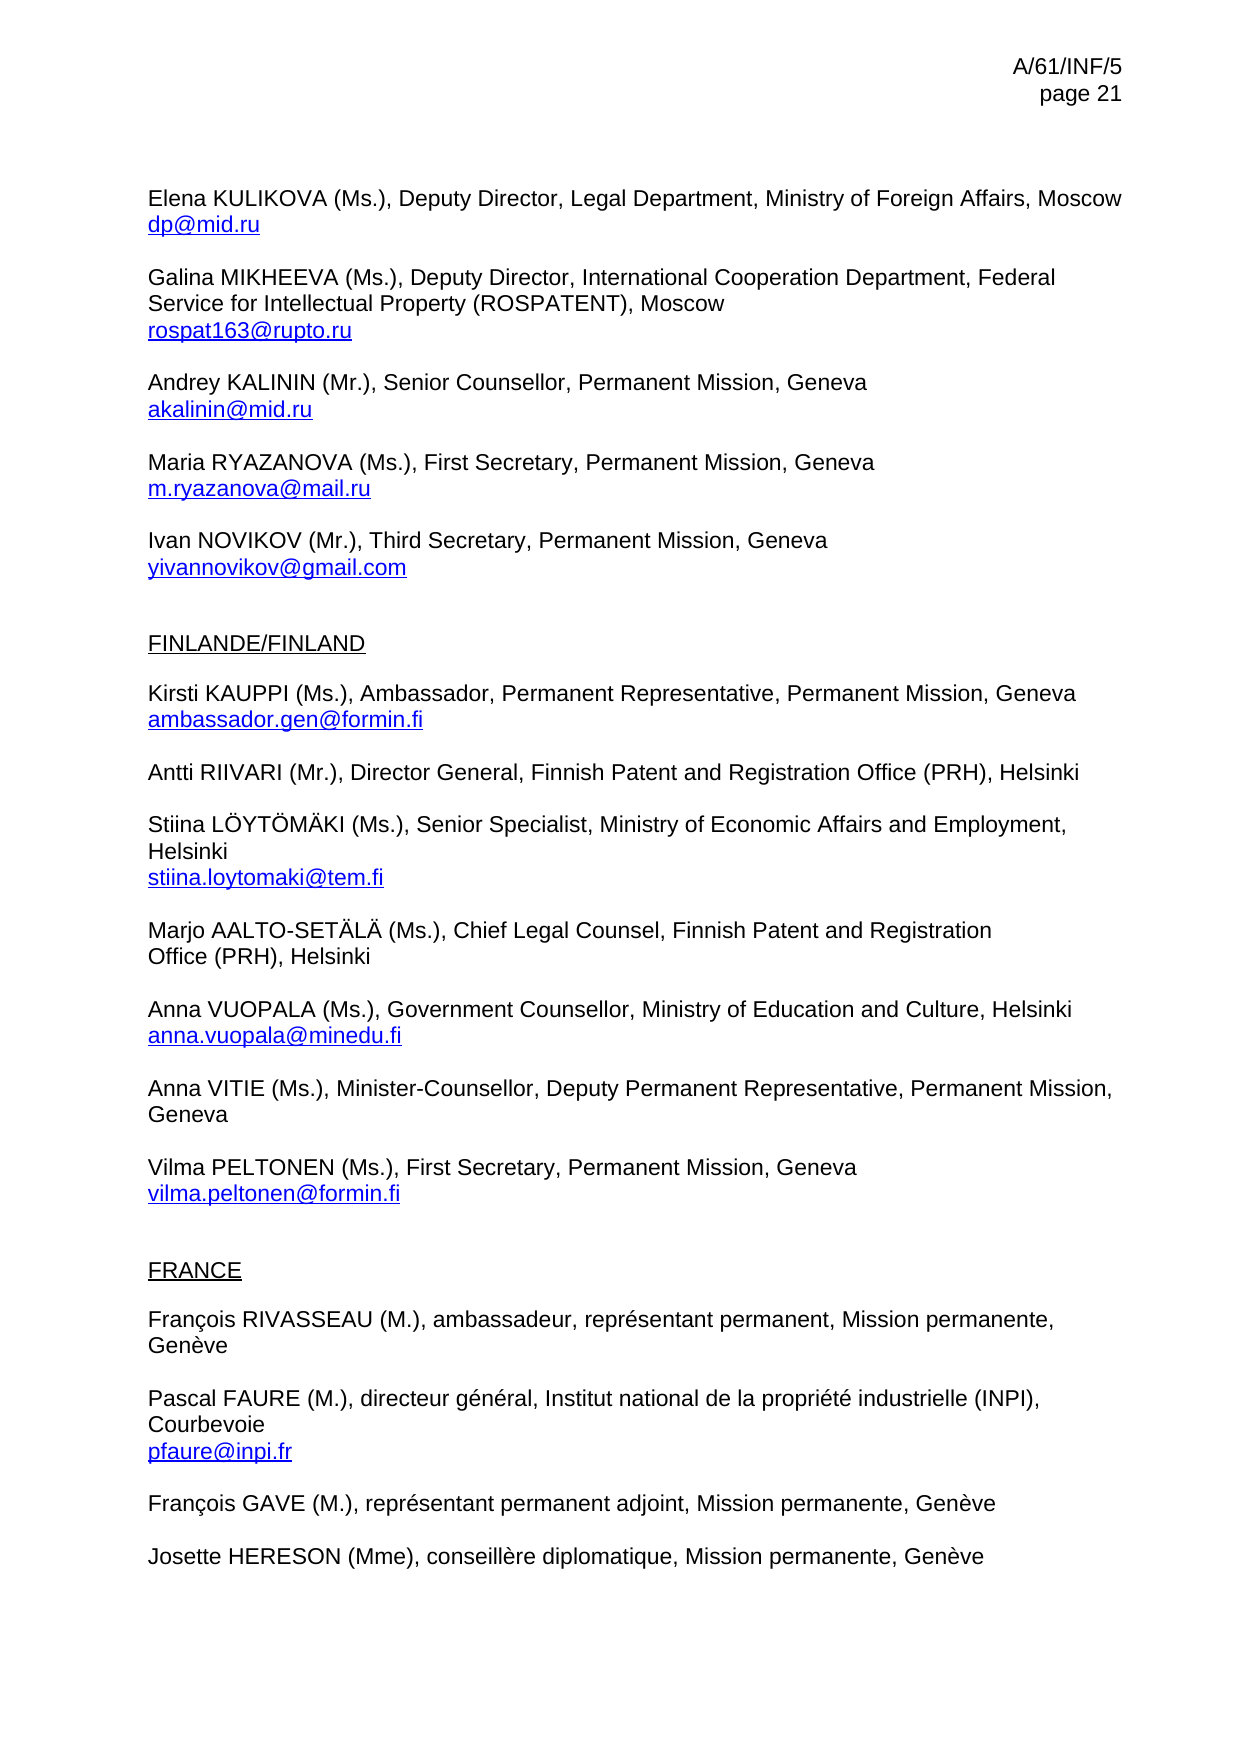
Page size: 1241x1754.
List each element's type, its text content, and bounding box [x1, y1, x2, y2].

text dp@mid.ru [148, 211, 1122, 238]
text m.ryazanova@mail.ru [148, 475, 1122, 501]
text yivannovikov@gmail.com [148, 554, 1122, 580]
text Vilma PELTONEN (Ms.), First Secretary, Permanent Mission, Geneva [148, 1154, 1122, 1180]
text Galina MIKHEEVA (Ms.), Deputy Director, International Cooperation Department, Federal Service for Intellectual Property (ROSPATENT), Moscow [148, 264, 1122, 317]
subtitle FRANCE [148, 1257, 1122, 1283]
text Kirsti KAUPPI (Ms.), Ambassador, Permanent Representative, Permanent Mission, Geneva [148, 679, 1122, 706]
text Josette HERESON (Mme), conseillère diplomatique, Mission permanente, Genève [148, 1543, 1122, 1569]
text Anna VUOPALA (Ms.), Government Counsellor, Ministry of Education and Culture, Helsinki [148, 996, 1122, 1022]
text Ivan NOVIKOV (Mr.), Third Secretary, Permanent Mission, Geneva [148, 527, 1122, 554]
text anna.vuopala@minedu.fi [148, 1022, 1122, 1048]
text akalinin@mid.ru [148, 396, 1122, 422]
text François RIVASSEAU (M.), ambassadeur, représentant permanent, Mission permanente, Genève [148, 1306, 1122, 1358]
text Andrey KALININ (Mr.), Senior Counsellor, Permanent Mission, Geneva [148, 369, 1122, 396]
text vilma.peltonen@formin.fi [148, 1180, 1122, 1207]
subtitle FINLANDE/FINLAND [148, 630, 1122, 657]
text rospat163@rupto.ru [148, 317, 1122, 343]
text Marjo AALTO-SETÄLÄ (Ms.), Chief Legal Counsel, Finnish Patent and Registration Office (PRH), Helsinki [148, 917, 1122, 969]
text François GAVE (M.), représentant permanent adjoint, Mission permanente, Genève [148, 1490, 1122, 1517]
text stiina.loytomaki@tem.fi [148, 864, 1122, 890]
text Elena KULIKOVA (Ms.), Deputy Director, Legal Department, Ministry of Foreign Affairs, Moscow [148, 185, 1122, 211]
text Anna VITIE (Ms.), Minister-Counsellor, Deputy Permanent Representative, Permanent Mission, Geneva [148, 1075, 1122, 1127]
text pfaure@inpi.fr [148, 1438, 1122, 1464]
text ambassador.gen@formin.fi [148, 706, 1122, 732]
text Maria RYAZANOVA (Ms.), First Secretary, Permanent Mission, Geneva [148, 448, 1122, 475]
text Pascal FAURE (M.), directeur général, Institut national de la propriété industrielle (INPI), Courbevoie [148, 1385, 1122, 1438]
text Stiina LÖYTÖMÄKI (Ms.), Senior Specialist, Ministry of Economic Affairs and Employment, Helsinki [148, 811, 1122, 864]
text Antti RIIVARI (Mr.), Director General, Finnish Patent and Registration Office (PRH), Helsinki [148, 758, 1122, 785]
